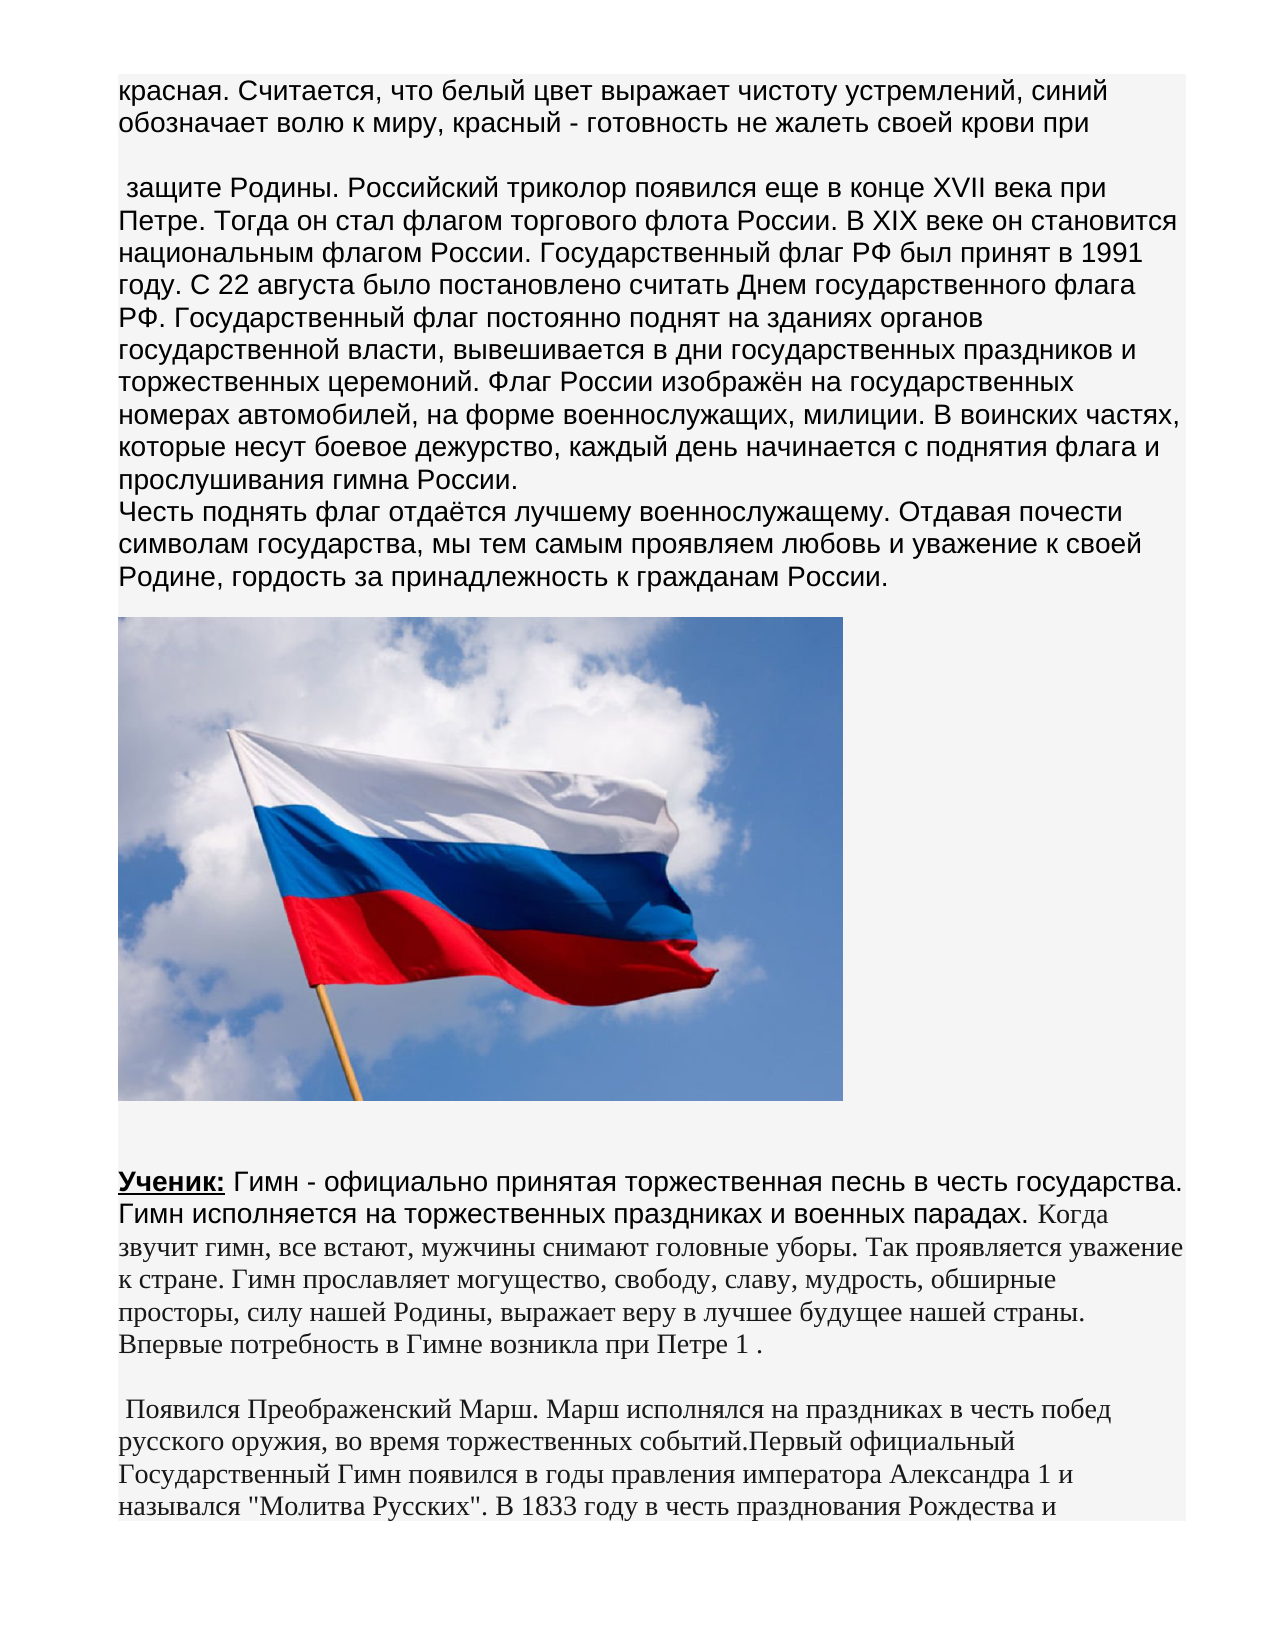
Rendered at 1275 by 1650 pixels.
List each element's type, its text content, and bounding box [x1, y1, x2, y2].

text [118, 74, 1186, 139]
text защите Родины. Российский триколор появился еще в конце XVII века при Петре. Тогда он стал флагом торгового флота России. В XIX веке он становится национальным флагом России. Государственный флаг РФ был принят в 1991 году. С 22 августа было постановлено считать Днем государственного флага РФ. Государственный флаг постоянно поднят на зданиях органов государственной власти, вывешивается в дни государственных праздников и торжественных церемоний. Флаг России изображён на государственных номерах автомобилей, на форме военнослужащих, милиции. В воинских частях, которые несут боевое дежурство, каждый день начинается с поднятия флага и прослушивания гимна России. [118, 171, 1186, 495]
text Честь поднять флаг отдаётся лучшему военнослужащему. Отдавая почести символам государства, мы тем самым проявляем любовь и уважение к своей Родине, гордость за принадлежность к гражданам России. [118, 495, 1186, 592]
text Ученик: Гимн - официально принятая торжественная песнь в честь государства. [118, 1165, 1186, 1197]
picture [118, 617, 843, 1101]
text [118, 1392, 1186, 1521]
text Гимн исполняется на торжественных праздниках и военных парадах. Когда звучит гимн, все встают, мужчины снимают головные уборы. Так проявляется уважение к стране. Гимн прославляет могущество, свободу, славу, мудрость, обширные просторы, силу нашей Родины, выражает веру в лучшее будущее нашей страны. Впервые потребность в Гимне возникла при Петре 1 . [118, 1197, 1186, 1359]
